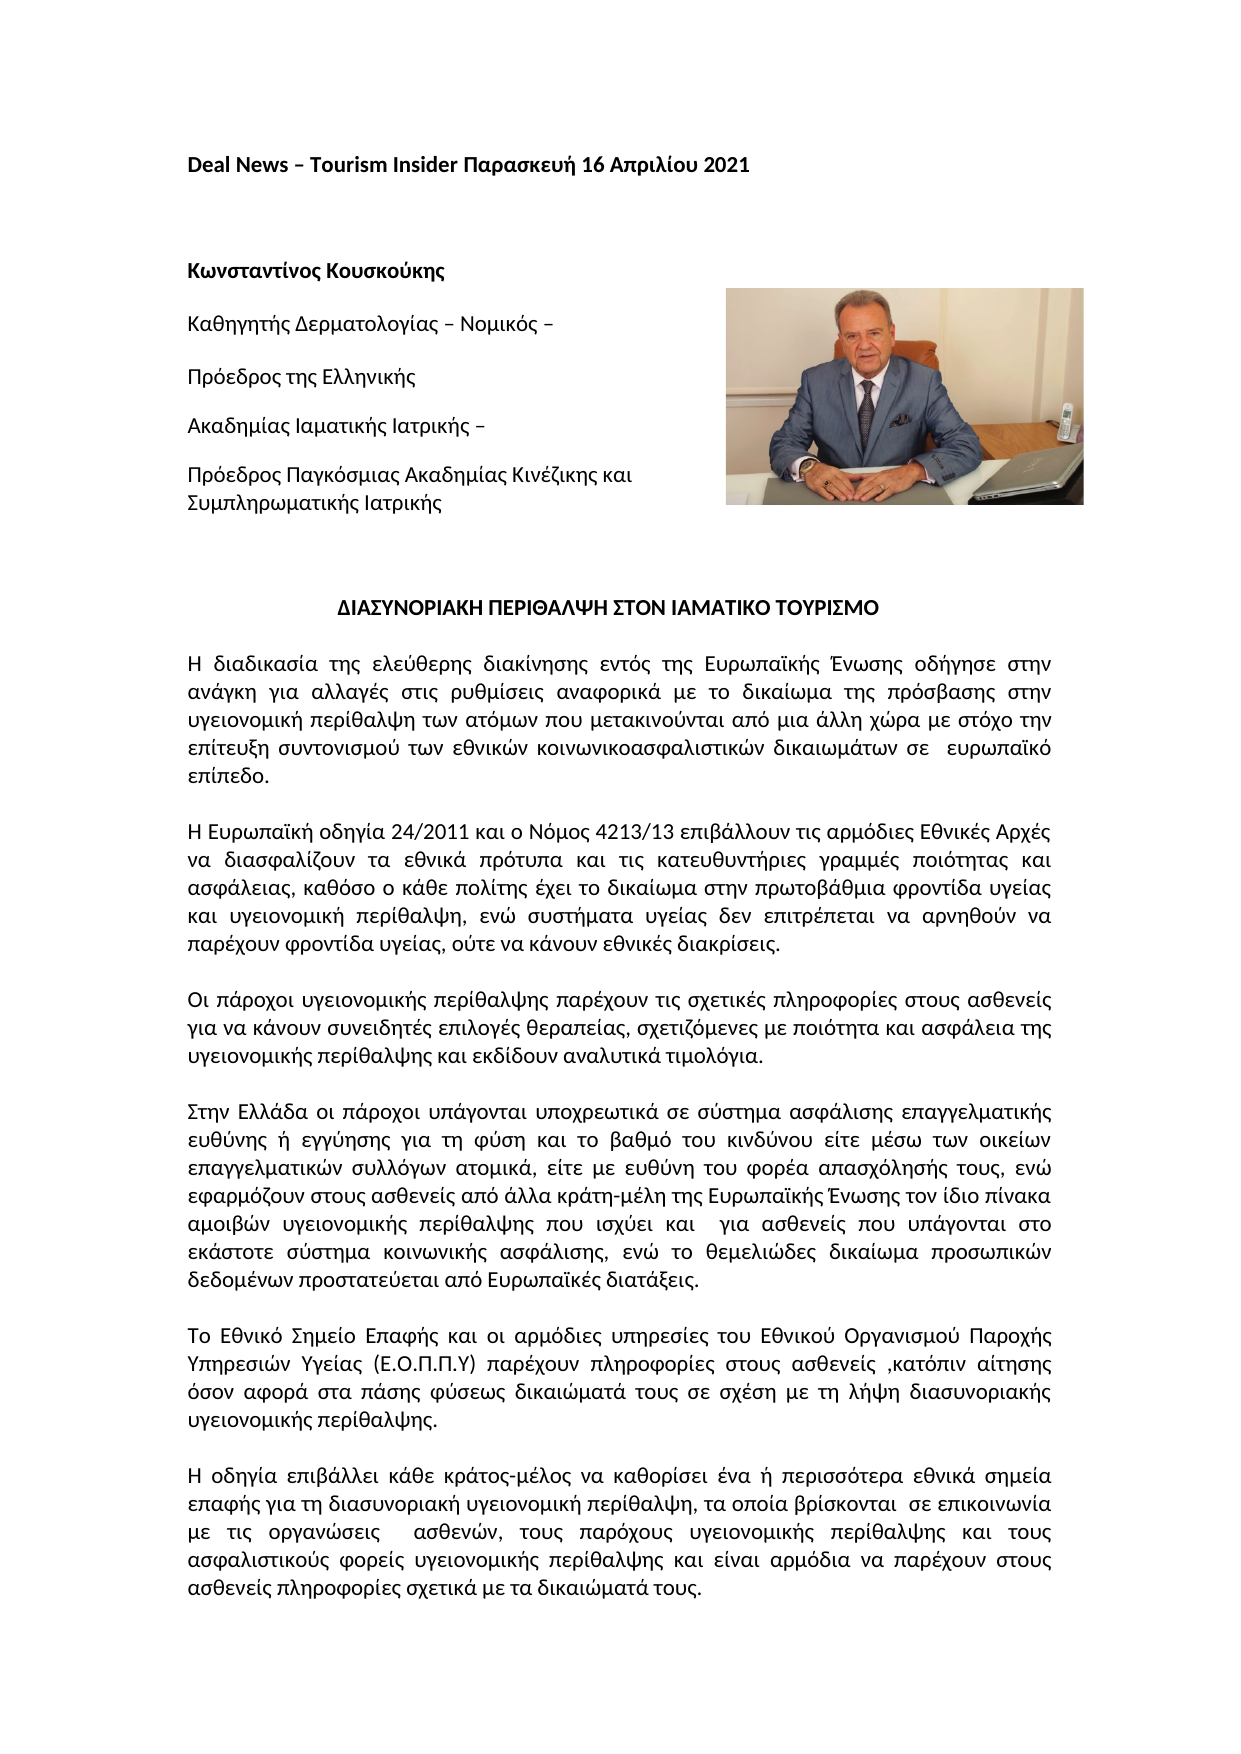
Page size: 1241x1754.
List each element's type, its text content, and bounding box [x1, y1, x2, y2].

picture [724, 288, 1084, 504]
text To Eθνικό Σημείο Επαφής και οι αρμόδιες υπηρεσίες του Εθνικού Οργανισμού Παροχής Υπηρεσιών Υγείας (Ε.Ο.Π.Π.Υ) παρέχουν πληροφορίες στους ασθενείς ,κατόπιν αίτησης όσον αφορά στα πάσης φύσεως δικαιώματά τους σε σχέση με τη λήψη διασυνοριακής υγειονομικής περίθαλψης. [187, 1321, 1053, 1433]
text Πρόεδρος Παγκόσμιας Ακαδημίας Κινέζικης και Συμπληρωματικής Ιατρικής [187, 460, 1053, 516]
text Η διαδικασία της ελεύθερης διακίνησης εντός της Ευρωπαϊκής Ένωσης οδήγησε στην ανάγκη για αλλαγές στις ρυθμίσεις αναφορικά με το δικαίωμα της πρόσβασης στην υγειονομική περίθαλψη των ατόμων που μετακινούνται από μια άλλη χώρα με στόχο την επίτευξη συντονισμού των εθνικών κοινωνικοασφαλιστικών δικαιωμάτων σε ευρωπαϊκό επίπεδο. [187, 649, 1053, 789]
text Ακαδημίας Ιαματικής Ιατρικής – [187, 411, 724, 439]
text Κωνσταντίνος Κουσκούκης [187, 256, 1053, 284]
text Η οδηγία επιβάλλει κάθε κράτος-μέλος να καθορίσει ένα ή περισσότερα εθνικά σημεία επαφής για τη διασυνοριακή υγειονομική περίθαλψη, τα οποία βρίσκονται σε επικοινωνία με τις οργανώσεις ασθενών, τους παρόχους υγειονομικής περίθαλψης και τους ασφαλιστικούς φορείς υγειονομικής περίθαλψης και είναι αρμόδια να παρέχουν στους ασθενείς πληροφορίες σχετικά με τα δικαιώματά τους. [187, 1461, 1053, 1601]
text Deal News – Tourism Insider Παρασκευή 16 Απριλίου 2021 [187, 150, 1053, 178]
text Η Ευρωπαϊκή οδηγία 24/2011 και ο Νόμος 4213/13 επιβάλλουν τις αρμόδιες Εθνικές Αρχές να διασφαλίζουν τα εθνικά πρότυπα και τις κατευθυντήριες γραμμές ποιότητας και ασφάλειας, καθόσο ο κάθε πολίτης έχει το δικαίωμα στην πρωτοβάθμια φροντίδα υγείας και υγειονομική περίθαλψη, ενώ συστήματα υγείας δεν επιτρέπεται να αρνηθούν να παρέχουν φροντίδα υγείας, ούτε να κάνουν εθνικές διακρίσεις. [187, 817, 1053, 957]
text Στην Ελλάδα οι πάροχοι υπάγονται υποχρεωτικά σε σύστημα ασφάλισης επαγγελματικής ευθύνης ή εγγύησης για τη φύση και το βαθμό του κινδύνου είτε μέσω των οικείων επαγγελματικών συλλόγων ατομικά, είτε με ευθύνη του φορέα απασχόλησής τους, ενώ εφαρμόζουν στους ασθενείς από άλλα κράτη-μέλη της Ευρωπαϊκής Ένωσης τον ίδιο πίνακα αμοιβών υγειονομικής περίθαλψης που ισχύει και για ασθενείς που υπάγονται στο εκάστοτε σύστημα κοινωνικής ασφάλισης, ενώ το θεμελιώδες δικαίωμα προσωπικών δεδομένων προστατεύεται από Ευρωπαϊκές διατάξεις. [187, 1097, 1053, 1293]
text Καθηγητής Δερματολογίας – Νομικός – [187, 309, 724, 337]
text Πρόεδρος της Ελληνικής [187, 362, 724, 390]
text ΔΙΑΣΥΝΟΡΙΑΚΗ ΠΕΡΙΘΑΛΨΗ ΣΤΟΝ ΙΑΜΑΤΙΚΟ ΤΟΥΡΙΣΜΟ [337, 593, 1053, 621]
text Οι πάροχοι υγειονομικής περίθαλψης παρέχουν τις σχετικές πληροφορίες στους ασθενείς για να κάνουν συνειδητές επιλογές θεραπείας, σχετιζόμενες με ποιότητα και ασφάλεια της υγειονομικής περίθαλψης και εκδίδουν αναλυτικά τιμολόγια. [187, 985, 1053, 1069]
